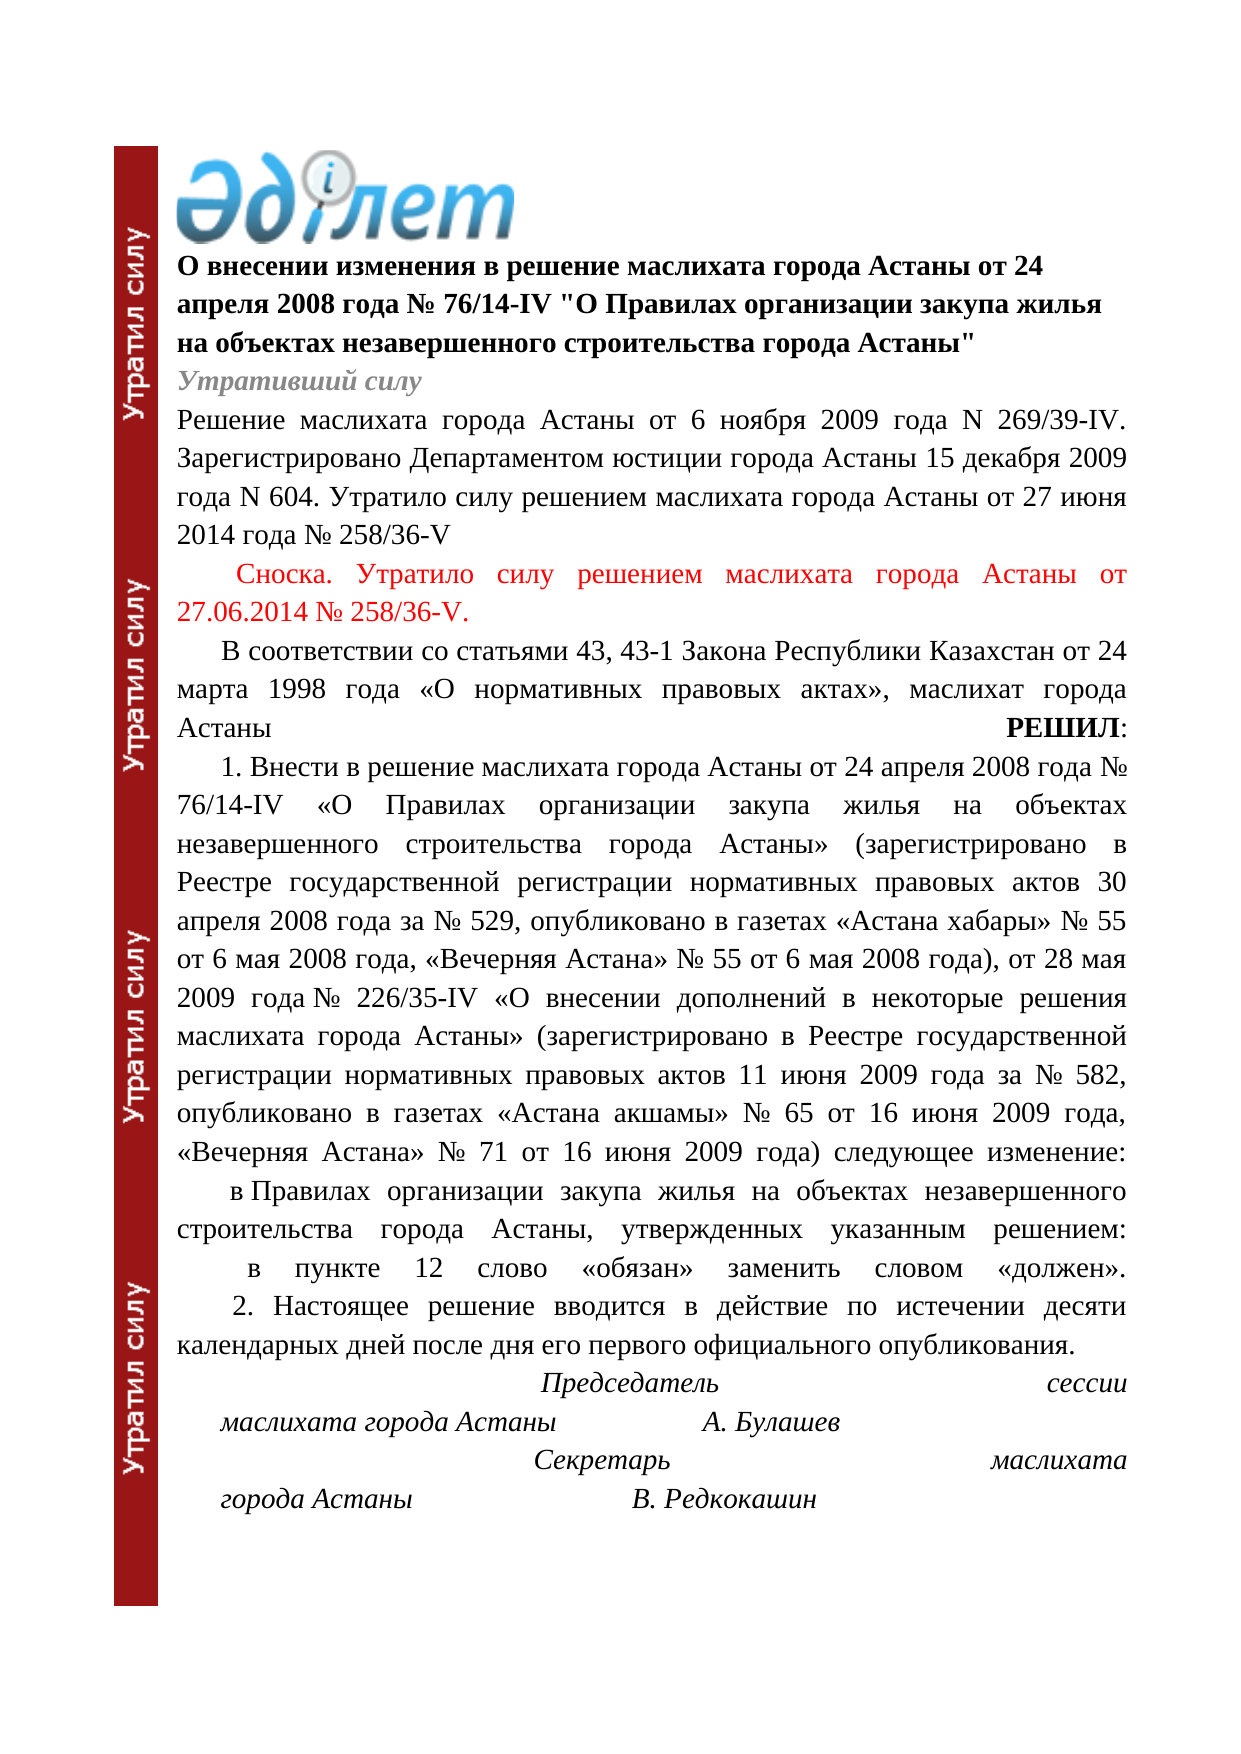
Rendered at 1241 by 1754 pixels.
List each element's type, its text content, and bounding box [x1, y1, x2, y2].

picture [114, 146, 158, 248]
picture [114, 358, 158, 363]
text Председатель сессии маслихата города Астаны А. Булашев [112, 1365, 1128, 1437]
text О внесении изменения в решение маслихата города Астаны от 24 апреля 2008 года № 76/14-IV "О Правилах организации закупа жилья на объектах незавершенного строительства города Астаны" [112, 248, 1128, 358]
picture [114, 1360, 158, 1365]
picture [176, 150, 515, 244]
text В соответствии со статьями 43, 43-1 Закона Республики Казахстан от 24 марта 1998 года «О нормативных правовых актах», маслихат города Астаны РЕШИЛ: 1. Внести в решение маслихата города Астаны от 24 апреля 2008 года № 76/14-IV «О Правилах организации закупа жилья на объектах незавершенного строительства города Астаны» (зарегистрировано в Реестре государственной регистрации нормативных правовых актов 30 апреля 2008 года за № 529, опубликовано в газетах «Астана хабары» № 55 от 6 мая 2008 года, «Вечерняя Астана» № 55 от 6 мая 2008 года), от 28 мая 2009 года № 226/35-IV «О внесении дополнений в некоторые решения маслихата города Астаны» (зарегистрировано в Реестре государственной регистрации нормативных правовых актов 11 июня 2009 года за № 582, опубликовано в газетах «Астана акшамы» № 65 от 16 июня 2009 года, «Вечерняя Астана» № 71 от 16 июня 2009 года) следующее изменение: в Правилах организации закупа жилья на объектах незавершенного строительства города Астаны, утвержденных указанным решением: в пункте 12 слово «обязан» заменить словом «должен». 2. Настоящее решение вводится в действие по истечении десяти календарных дней после дня его первого официального опубликования. [112, 633, 1128, 1360]
text Сноска. Утратило силу решением маслихата города Астаны от 27.06.2014 № 258/36-V. [112, 556, 1128, 628]
text Утративший силу [112, 363, 1128, 397]
picture [114, 397, 158, 402]
picture [114, 1514, 158, 1606]
text Секретарь маслихата города Астаны В. Редкокашин [112, 1442, 1128, 1514]
picture [114, 551, 158, 556]
text Решение маслихата города Астаны от 6 ноября 2009 года N 269/39-IV. Зарегистрировано Департаментом юстиции города Астаны 15 декабря 2009 года N 604. Утратило силу решением маслихата города Астаны от 27 июня 2014 года № 258/36-V [112, 402, 1128, 551]
picture [114, 1437, 158, 1442]
picture [114, 628, 158, 633]
